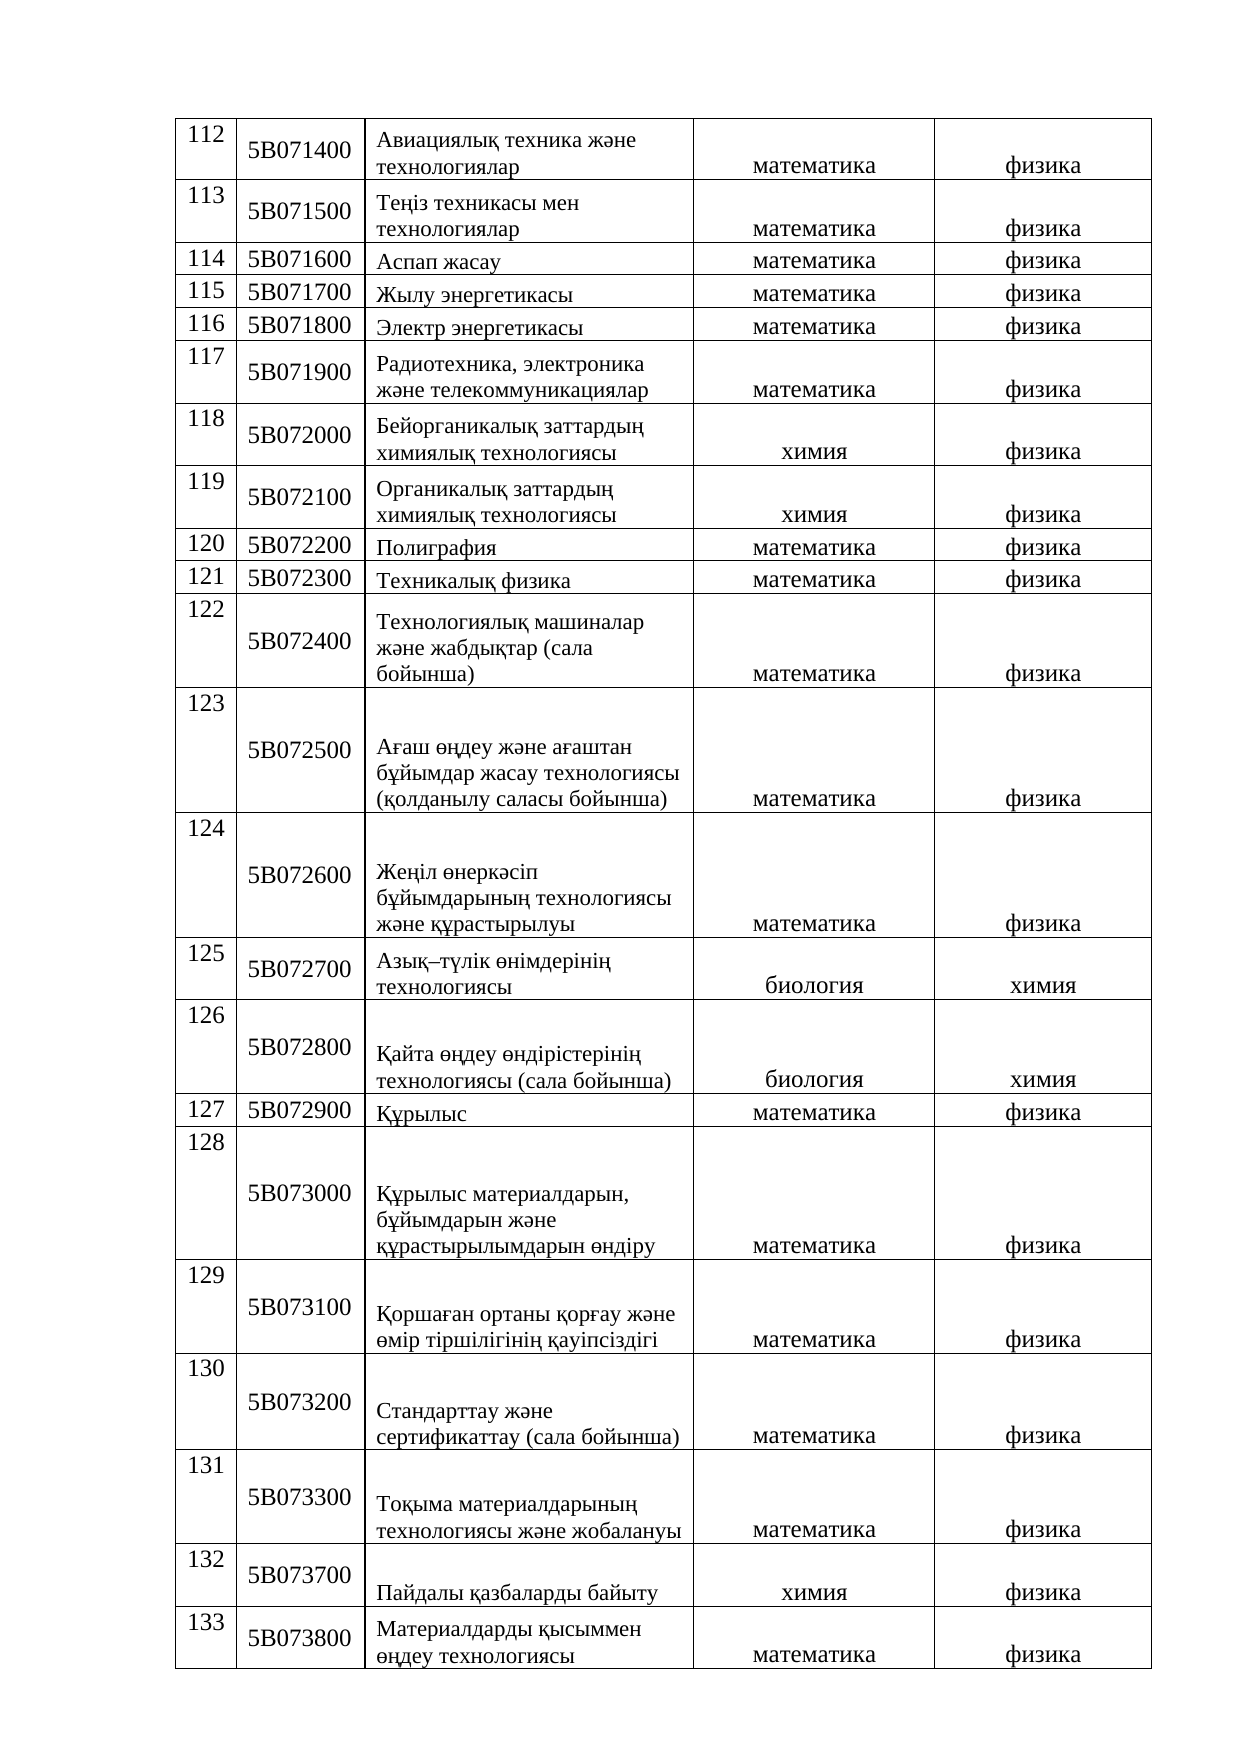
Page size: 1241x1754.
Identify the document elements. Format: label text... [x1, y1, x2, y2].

table_cell химия [694, 404, 934, 465]
table_cell математика [694, 529, 934, 560]
table_cell Технологиялық машиналар және жабдықтар (сала бойынша) [366, 594, 693, 687]
table_cell физика [935, 243, 1151, 274]
table_cell Азық–түлік өнімдерінің технологиясы [366, 938, 693, 999]
table_cell 5В072800 [237, 1000, 364, 1093]
table_cell физика [935, 180, 1151, 242]
table_cell 5В071600 [237, 243, 364, 274]
table_cell физика [935, 466, 1151, 527]
table_cell 5В071800 [237, 308, 364, 340]
table_cell 5В073300 [237, 1450, 364, 1543]
table_cell 127 [176, 1094, 236, 1126]
table_cell Авиациялық техника және технологиялар [366, 119, 693, 179]
table_cell физика [935, 119, 1151, 179]
table_cell физика [935, 1354, 1151, 1449]
table_cell 5В071900 [237, 341, 364, 402]
table_cell математика [694, 119, 934, 179]
table_cell Жеңіл өнеркәсіп бұйымдарының технологиясы және құрастырылуы [366, 813, 693, 937]
table_cell Стандарттау және сертификаттау (сала бойынша) [366, 1354, 693, 1449]
table_cell Бейорганикалық заттардың химиялық технологиясы [366, 404, 693, 465]
table_cell математика [694, 1607, 934, 1668]
table_cell 117 [176, 341, 236, 402]
table_cell 119 [176, 466, 236, 527]
table_cell физика [935, 1127, 1151, 1259]
table_cell Полиграфия [366, 529, 693, 560]
table_cell физика [935, 275, 1151, 307]
table_cell математика [694, 1354, 934, 1449]
table_cell математика [694, 688, 934, 812]
table_cell химия [935, 938, 1151, 999]
table_cell математика [694, 1127, 934, 1259]
table_cell 5В073700 [237, 1544, 364, 1606]
table_cell 121 [176, 561, 236, 593]
table_cell 115 [176, 275, 236, 307]
table_cell 5B071500 [237, 180, 364, 242]
table_cell 126 [176, 1000, 236, 1093]
table_cell физика [935, 1094, 1151, 1126]
table_cell 131 [176, 1450, 236, 1543]
table_cell математика [694, 1260, 934, 1352]
table_cell 132 [176, 1544, 236, 1606]
table_cell 5В073200 [237, 1354, 364, 1449]
table_cell математика [694, 180, 934, 242]
table_cell 5В072500 [237, 688, 364, 812]
table_cell 5В071700 [237, 275, 364, 307]
table_cell Пайдалы қазбаларды байыту [366, 1544, 693, 1606]
table_cell 112 [176, 119, 236, 179]
table_cell математика [694, 275, 934, 307]
table_cell 133 [176, 1607, 236, 1668]
table_cell 118 [176, 404, 236, 465]
table_cell 5В071400 [237, 119, 364, 179]
table_cell математика [694, 243, 934, 274]
table_cell математика [694, 341, 934, 402]
table_cell Техникалық физика [366, 561, 693, 593]
table_cell 123 [176, 688, 236, 812]
table_cell 5В072300 [237, 561, 364, 593]
table_cell 5В072000 [237, 404, 364, 465]
table_cell физика [935, 1260, 1151, 1352]
table_cell Құрылыс [366, 1094, 693, 1126]
table_cell математика [694, 1450, 934, 1543]
table_cell физика [935, 1450, 1151, 1543]
table_cell 122 [176, 594, 236, 687]
table_cell математика [694, 561, 934, 593]
table_cell Құрылыс материалдарын, бұйымдарын және құрастырылымдарын өндіру [366, 1127, 693, 1259]
table_cell 5В073100 [237, 1260, 364, 1352]
table_cell 113 [176, 180, 236, 242]
table_cell Қайта өңдеу өндірістерінің технологиясы (сала бойынша) [366, 1000, 693, 1093]
table_cell 5В072600 [237, 813, 364, 937]
table_cell физика [935, 529, 1151, 560]
table_cell 5В073000 [237, 1127, 364, 1259]
table_cell Электр энергетикасы [366, 308, 693, 340]
table_cell 5В072200 [237, 529, 364, 560]
table_cell биология [694, 938, 934, 999]
table_cell Теңіз техникасы мен технологиялар [366, 180, 693, 242]
table_cell физика [935, 1607, 1151, 1668]
table_cell математика [694, 813, 934, 937]
table_cell Аспап жасау [366, 243, 693, 274]
table_cell химия [694, 1544, 934, 1606]
table_cell математика [694, 594, 934, 687]
table_cell физика [935, 1544, 1151, 1606]
table_cell 116 [176, 308, 236, 340]
table_cell Тоқыма материалдарының технологиясы және жобалануы [366, 1450, 693, 1543]
table_cell 5В072900 [237, 1094, 364, 1126]
table_cell 5В072100 [237, 466, 364, 527]
table_cell 129 [176, 1260, 236, 1352]
table_cell 124 [176, 813, 236, 937]
table_cell химия [935, 1000, 1151, 1093]
table_cell Жылу энергетикасы [366, 275, 693, 307]
table_cell 125 [176, 938, 236, 999]
table_cell Радиотехника, электроника және телекоммуникациялар [366, 341, 693, 402]
table_cell физика [935, 404, 1151, 465]
table_cell Органикалық заттардың химиялық технологиясы [366, 466, 693, 527]
table_cell 5В072700 [237, 938, 364, 999]
table_cell 5В073800 [237, 1607, 364, 1668]
table_cell 128 [176, 1127, 236, 1259]
table_cell физика [935, 341, 1151, 402]
table_cell биология [694, 1000, 934, 1093]
table_cell физика [935, 813, 1151, 937]
table_cell Ағаш өңдеу және ағаштан бұйымдар жасау технологиясы (қолданылу саласы бойынша) [366, 688, 693, 812]
table_cell математика [694, 1094, 934, 1126]
table_cell физика [935, 594, 1151, 687]
table_cell Қоршаған ортаны қорғау және өмір тіршілігінің қауіпсіздігі [366, 1260, 693, 1352]
table_cell 5В072400 [237, 594, 364, 687]
table_cell физика [935, 561, 1151, 593]
table_cell физика [935, 688, 1151, 812]
table_cell физика [935, 308, 1151, 340]
table_cell 114 [176, 243, 236, 274]
table_cell 130 [176, 1354, 236, 1449]
table_cell химия [694, 466, 934, 527]
table_cell математика [694, 308, 934, 340]
table_cell 120 [176, 529, 236, 560]
table_cell Материалдарды қысыммен өңдеу технологиясы [366, 1607, 693, 1668]
